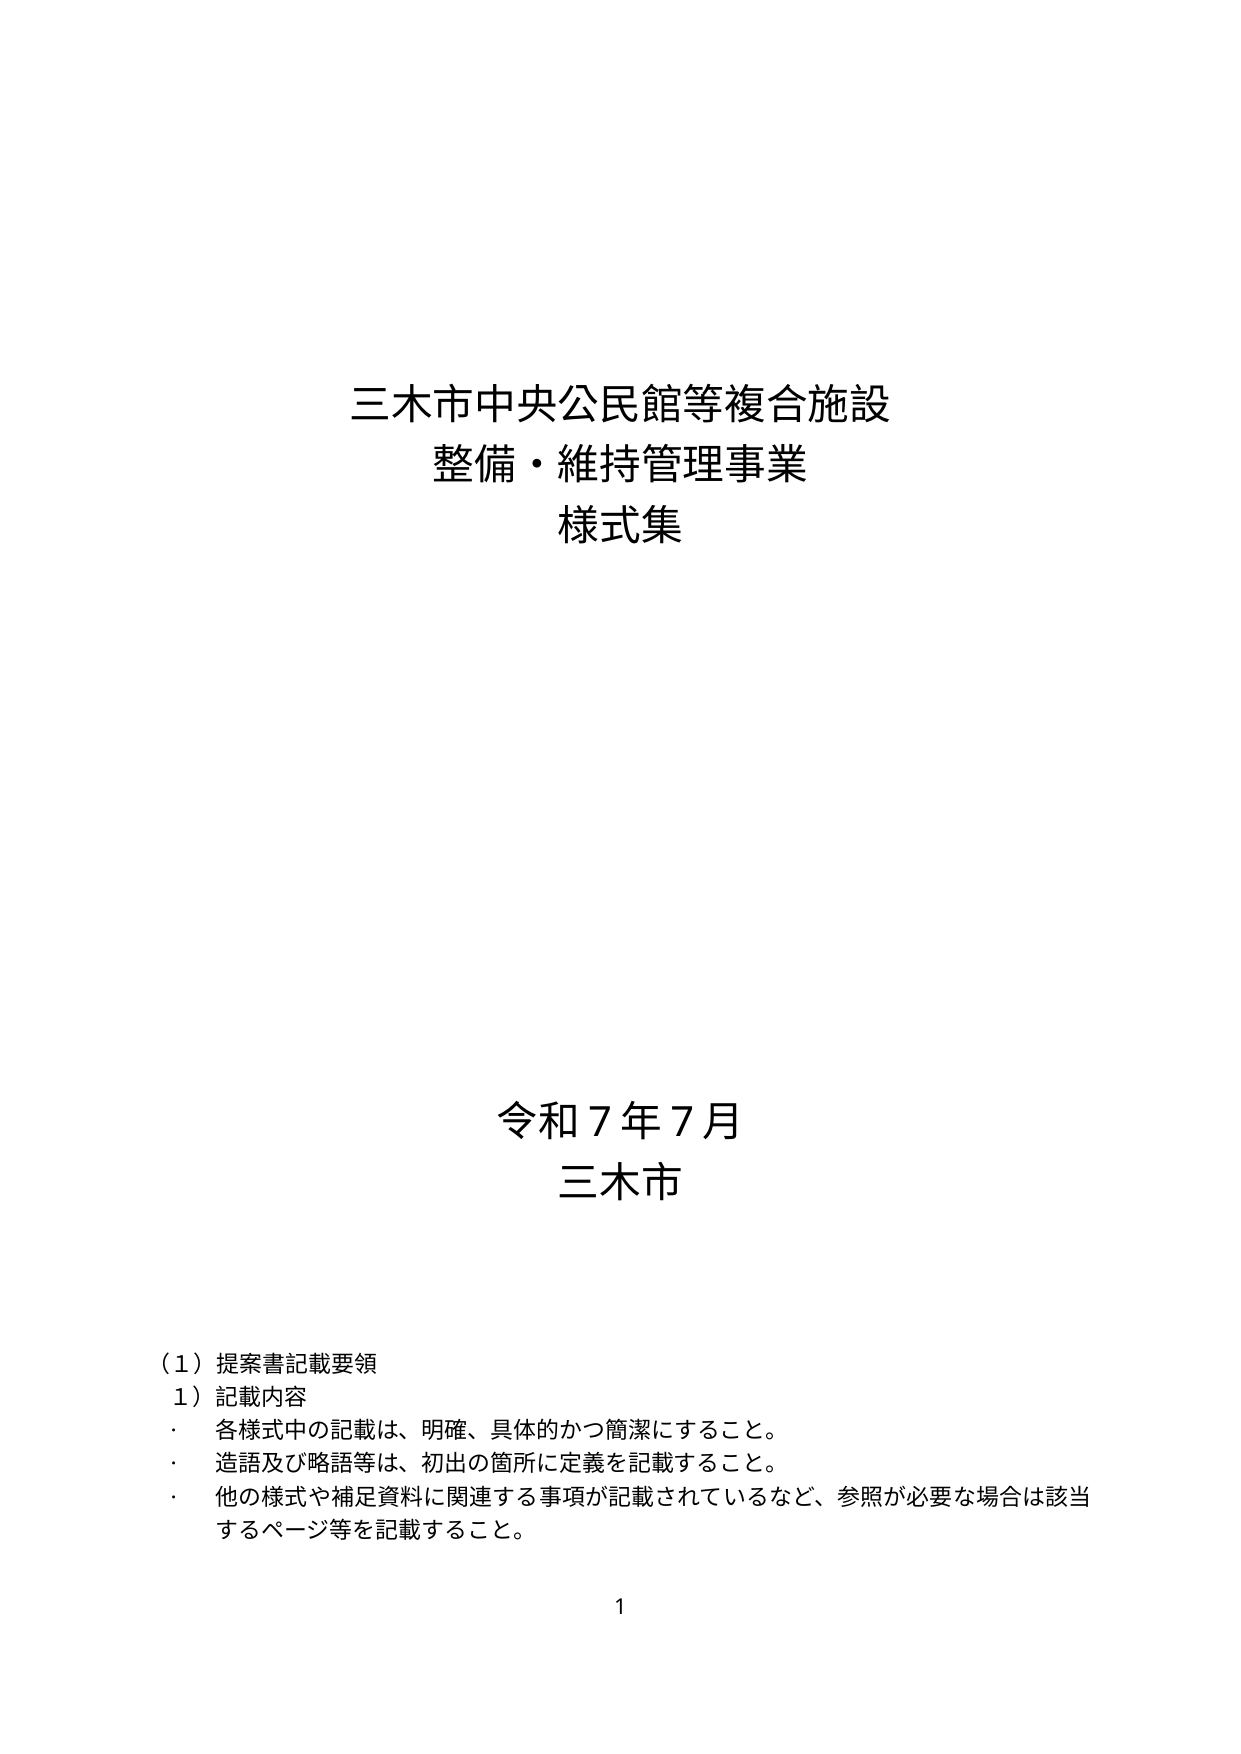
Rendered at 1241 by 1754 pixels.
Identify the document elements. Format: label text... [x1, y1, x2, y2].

list 他の様式や補足資料に関連する事項が記載されているなど、参照が必要な場合は該当するページ等を記載すること。 [169, 1478, 1092, 1545]
text 整備・維持管理事業 [148, 431, 1092, 492]
text 三木市 [148, 1149, 1092, 1209]
subtitle （１）提案書記載要領 [148, 1345, 1092, 1379]
text 令和7年7月 [148, 1088, 1092, 1149]
text 様式集 [148, 492, 1092, 552]
subtitle １）記載内容 [169, 1379, 1092, 1412]
list 各様式中の記載は、明確、具体的かつ簡潔にすること。 [169, 1412, 1092, 1445]
list 造語及び略語等は、初出の箇所に定義を記載すること。 [169, 1445, 1092, 1478]
text 三木市中央公民館等複合施設 [148, 371, 1092, 431]
